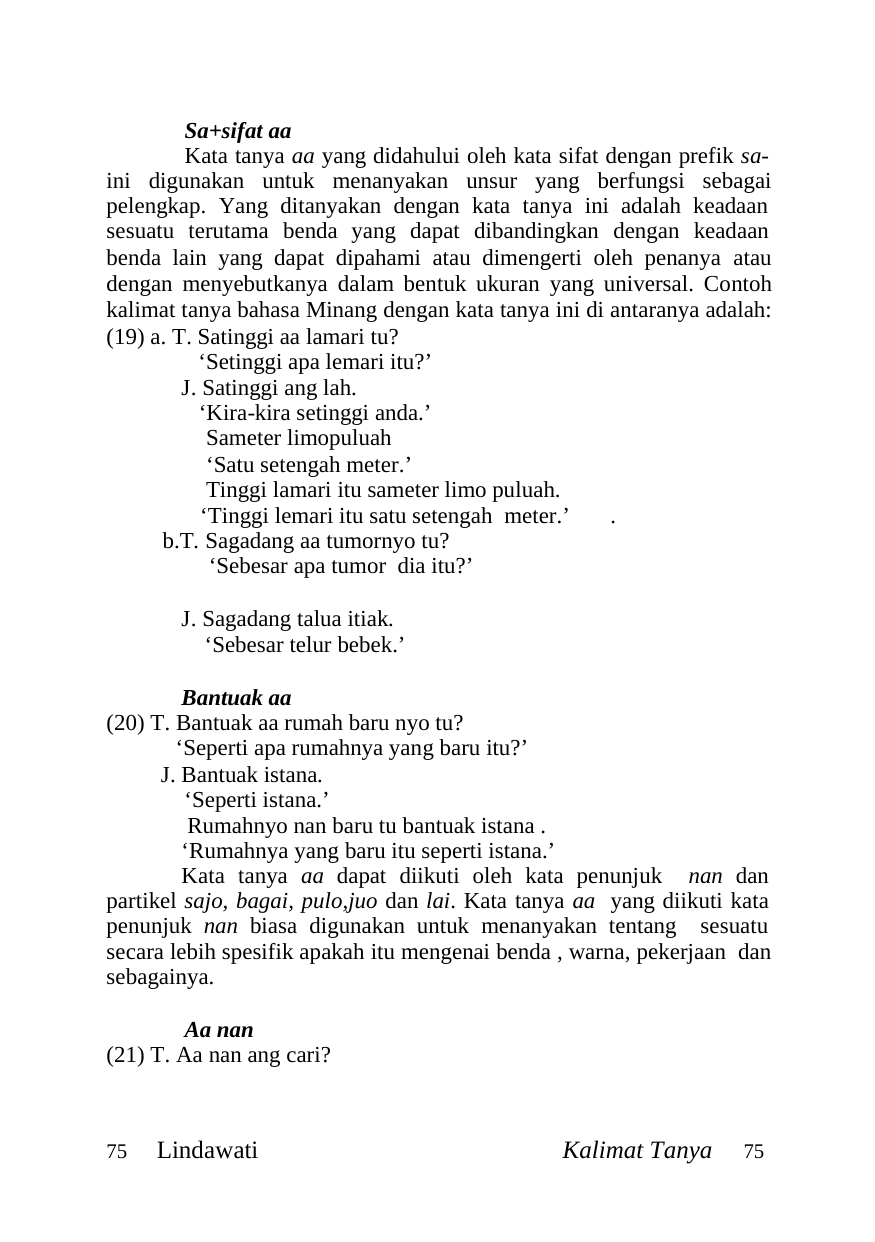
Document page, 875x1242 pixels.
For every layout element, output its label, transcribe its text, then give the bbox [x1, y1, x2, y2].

text ‘Tinggi lemari itu satu setengah meter.’ . [200, 502, 780, 528]
text (21) T. Aa nan ang cari? [106, 1042, 334, 1067]
text ‘Seperti apa rumahnya yang baru itu?’ [175, 736, 780, 761]
text ‘Seperti istana.’ [184, 787, 780, 812]
text ‘Sebesar telur bebek.’ [204, 631, 780, 658]
text Aa nan [184, 1016, 780, 1042]
text Kata tanya aa yang didahului oleh kata sifat dengan prefik sa- [184, 143, 780, 168]
text J. Sagadang talua itiak. [181, 605, 780, 631]
text Tinggi lamari itu sameter limo puluah. [206, 477, 780, 502]
text b.T. Sagadang aa tumornyo tu? [159, 528, 453, 553]
text Sa+sifat aa [184, 117, 780, 143]
text benda lain yang dapat dipahami atau dimengerti oleh penanya atau dengan menyebutkanya dalam bentuk ukuran yang universal. Contoh kalimat tanya bahasa Minang dengan kata tanya ini di antaranya adalah: (19) a. T. Satinggi aa lamari tu? [106, 244, 772, 349]
text Sameter limopuluah [206, 426, 780, 451]
text sesuatu terutama benda yang dapat dibandingkan dengan keadaan [106, 219, 771, 244]
text (20) T. Bantuak aa rumah baru nyo tu? [106, 711, 466, 736]
text Kata tanya aa dapat diikuti oleh kata penunjuk nan dan partikel sajo, bagai, pulo,juo dan lai. Kata tanya aa yang diikuti kata [106, 864, 772, 914]
text ‘Setinggi apa lemari itu?’ [198, 349, 780, 374]
text ‘Satu setengah meter.’ [206, 451, 780, 477]
text ‘Rumahnya yang baru itu seperti istana.’ [181, 839, 780, 864]
text ‘Sebesar apa tumor dia itu?’ [208, 553, 780, 578]
text J. Bantuak istana. [157, 761, 326, 787]
text Rumahnyo nan baru tu bantuak istana . [187, 812, 780, 839]
text Bantuak aa [181, 684, 780, 711]
text secara lebih spesifik apakah itu mengenai benda , warna, pekerjaan dan sebagainya. [106, 939, 772, 989]
text ‘Kira-kira setinggi anda.’ [198, 401, 780, 426]
text ini digunakan untuk menanyakan unsur yang berfungsi sebagai pelengkap. Yang ditanyakan dengan kata tanya ini adalah keadaan [106, 169, 771, 219]
text J. Satinggi ang lah. [181, 374, 780, 401]
text penunjuk nan biasa digunakan untuk menanyakan tentang sesuatu [106, 914, 771, 939]
